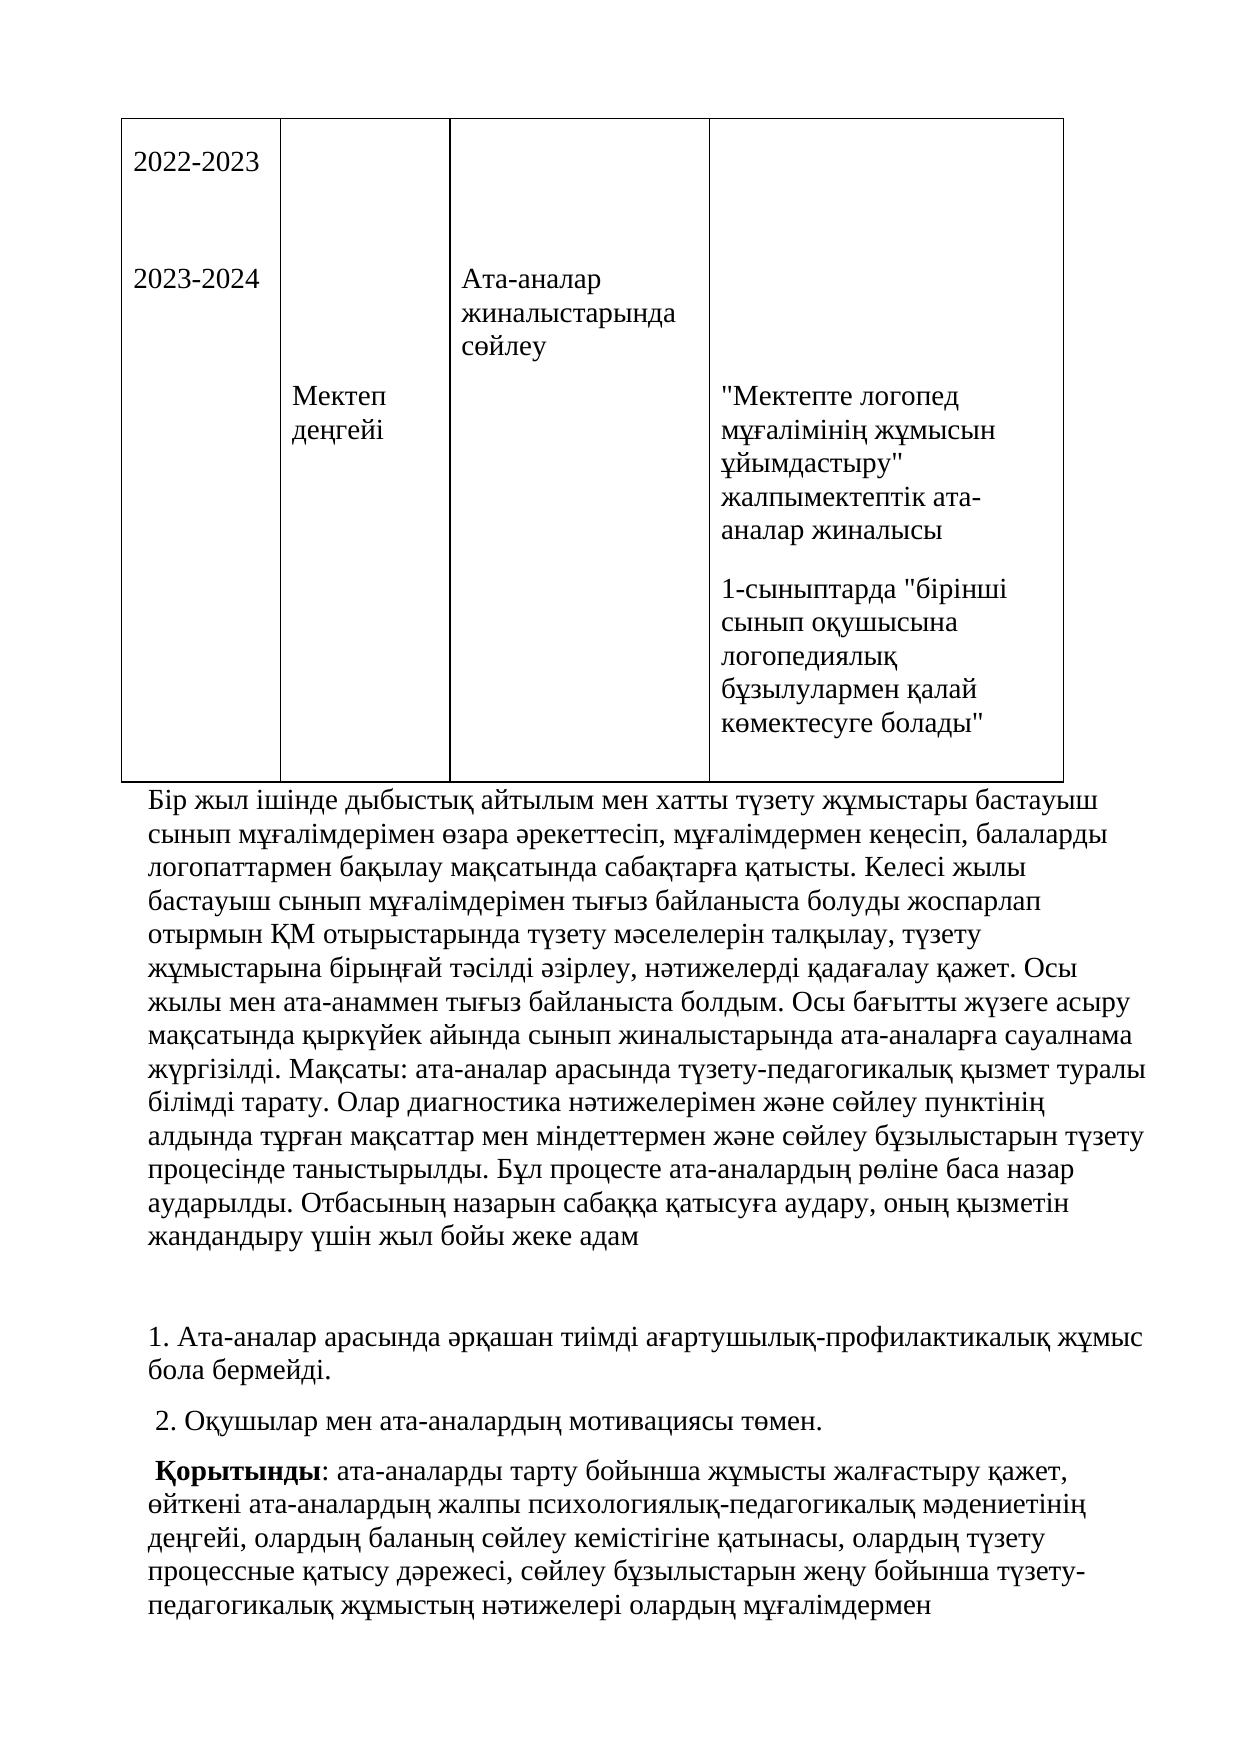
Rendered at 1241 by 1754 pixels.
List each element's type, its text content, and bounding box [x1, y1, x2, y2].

text 2. Оқушылар мен ата-аналардың мотивациясы төмен. [148, 1403, 1152, 1436]
text Бір жыл ішінде дыбыстық айтылым мен хатты түзету жұмыстары бастауыш сынып мұғалімдерімен өзара әрекеттесіп, мұғалімдермен кеңесіп, балаларды логопаттармен бақылау мақсатында сабақтарға қатысты. Келесі жылы бастауыш сынып мұғалімдерімен тығыз байланыста болуды жоспарлап отырмын ҚМ отырыстарында түзету мәселелерін талқылау, түзету жұмыстарына бірыңғай тәсілді әзірлеу, нәтижелерді қадағалау қажет. Осы жылы мен ата-анаммен тығыз байланыста болдым. Осы бағытты жүзеге асыру мақсатында қыркүйек айында сынып жиналыстарында ата-аналарға сауалнама жүргізілді. Мақсаты: ата-аналар арасында түзету-педагогикалық қызмет туралы білімді тарату. Олар диагностика нәтижелерімен және сөйлеу пунктінің алдында тұрған мақсаттар мен міндеттермен және сөйлеу бұзылыстарын түзету процесінде таныстырылды. Бұл процесте ата-аналардың рөліне баса назар аударылды. Отбасының назарын сабаққа қатысуға аудару, оның қызметін жандандыру үшін жыл бойы жеке адам [148, 782, 1152, 1252]
table_cell 2022-2023 2023-2024 [122, 119, 280, 781]
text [148, 1453, 1152, 1621]
table_cell Мектеп деңгейі [281, 119, 449, 781]
table_cell "Мектепте логопед мұғалімінің жұмысын ұйымдастыру" жалпымектептік ата-аналар жиналысы 1-сыныптарда "бірінші сынып оқушысына логопедиялық бұзылулармен қалай көмектесуге болады" [710, 119, 1063, 781]
text 1. Ата-аналар арасында әрқашан тиімді ағартушылық-профилактикалық жұмыс бола бермейді. [148, 1319, 1152, 1386]
table_cell Ата-аналар жиналыстарында сөйлеу [451, 119, 709, 781]
